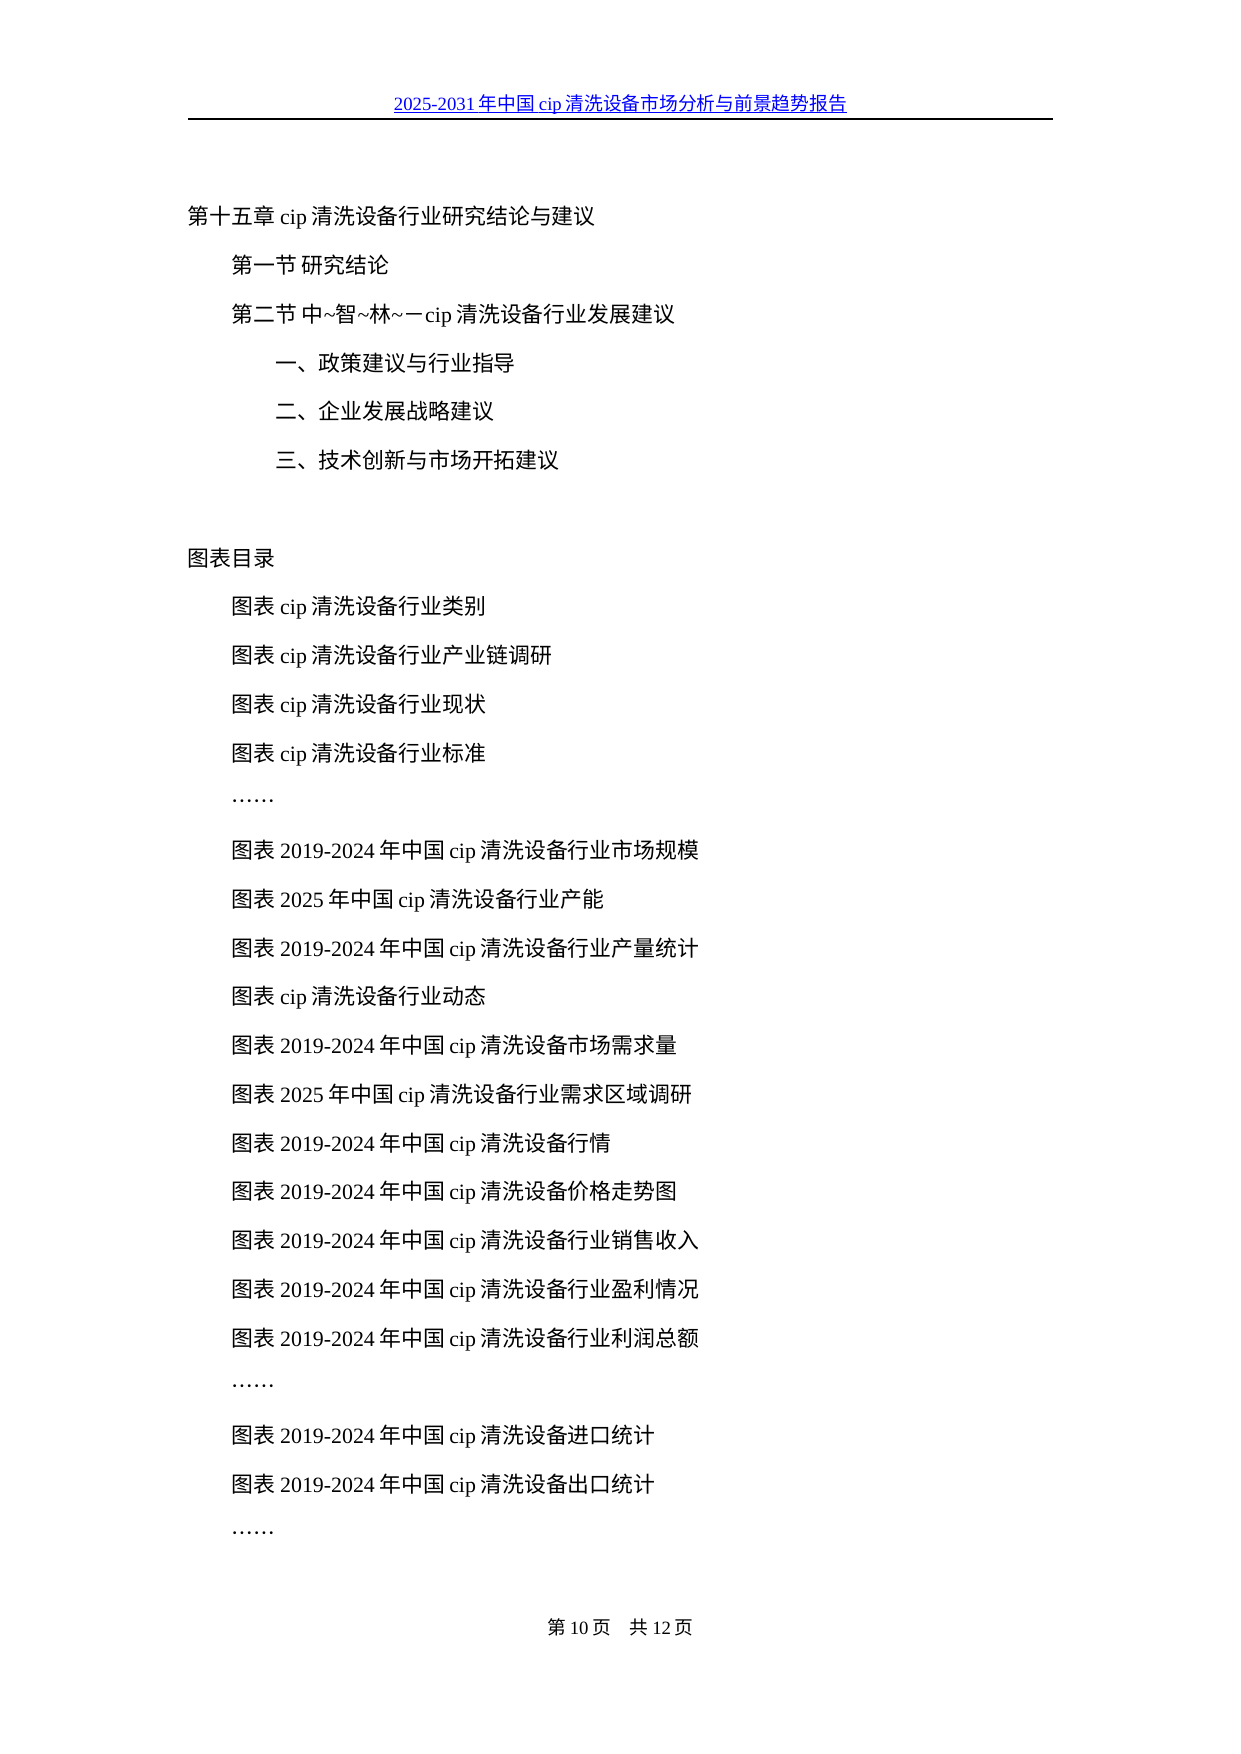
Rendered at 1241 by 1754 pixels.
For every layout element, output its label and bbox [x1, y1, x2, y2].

text [187, 150, 1053, 1548]
